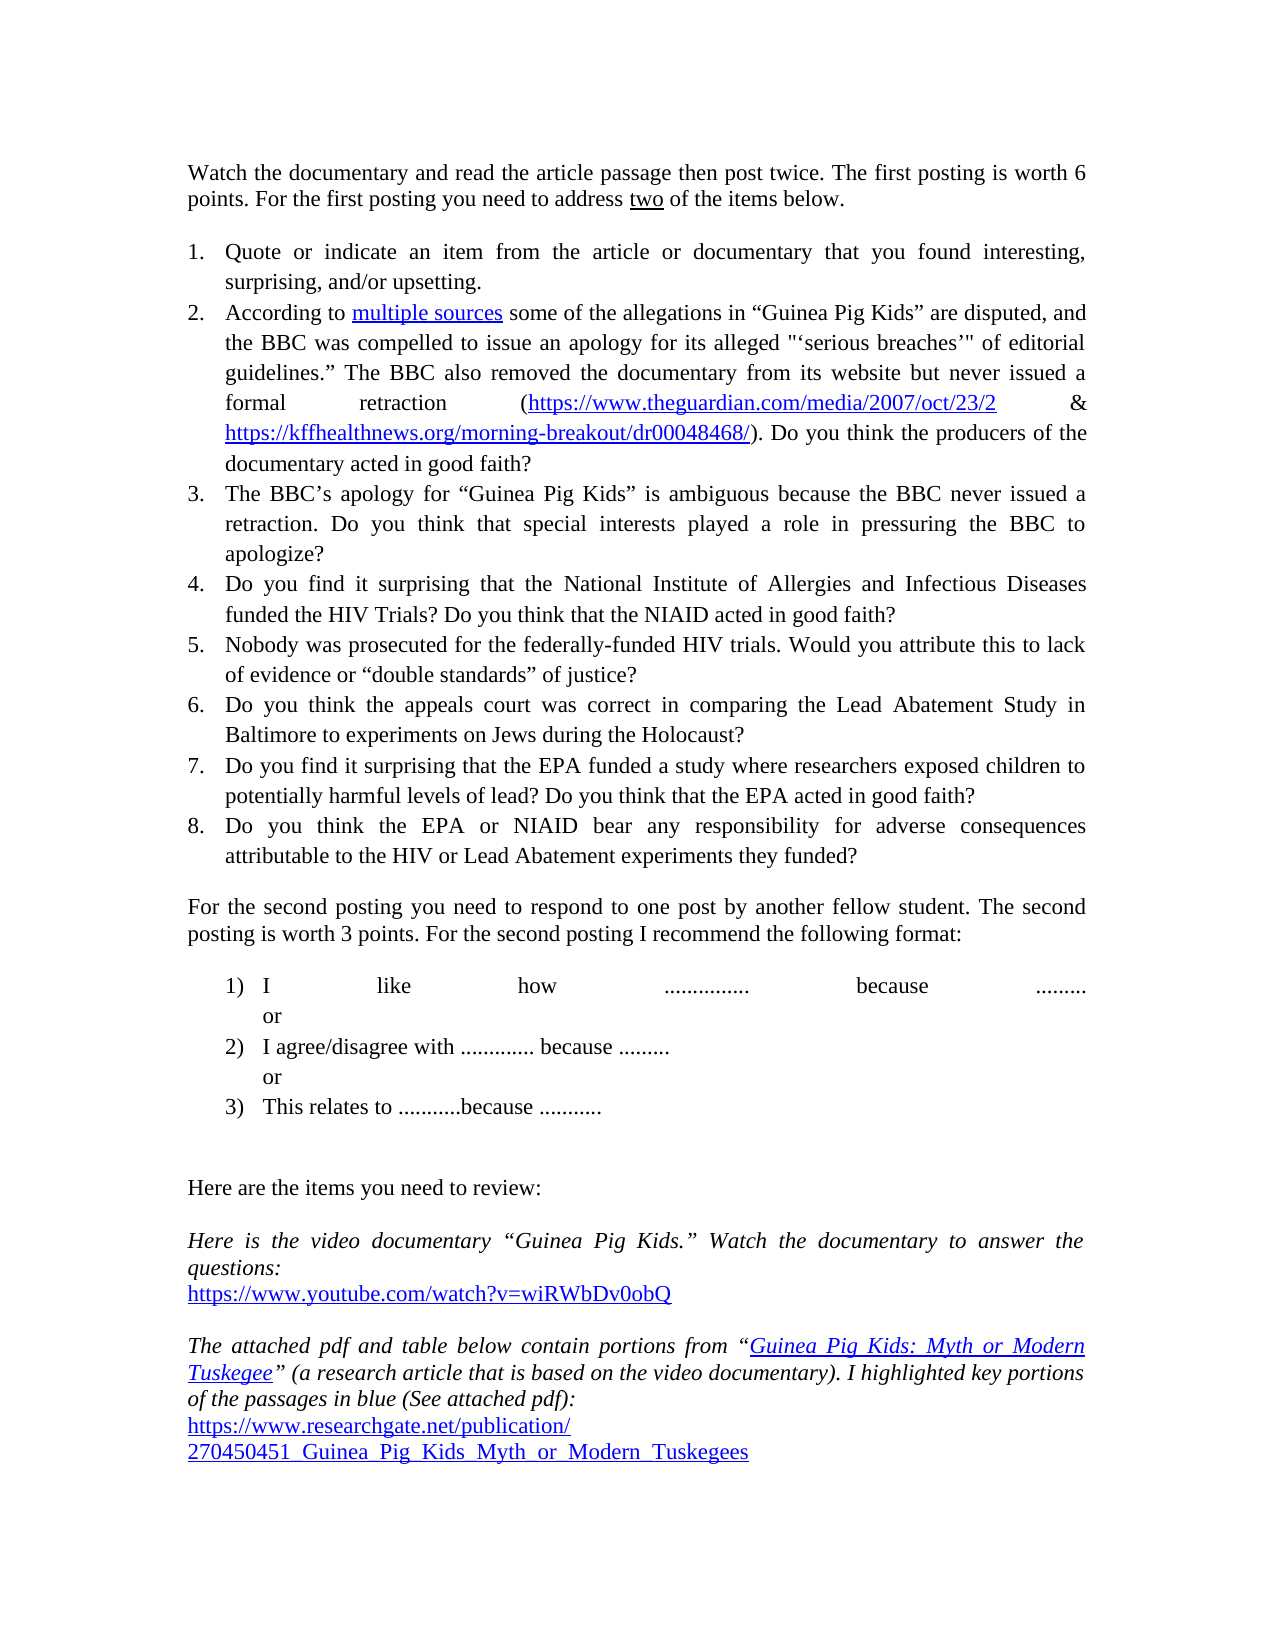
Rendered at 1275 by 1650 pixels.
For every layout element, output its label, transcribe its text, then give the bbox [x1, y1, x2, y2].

list Do you think the EPA or NIAID bear any responsibility for adverse consequences attributable to the HIV or Lead Abatement experiments they funded? [187, 812, 1087, 869]
list Do you find it surprising that the EPA funded a study where researchers exposed children to potentially harmful levels of lead? Do you think that the EPA acted in good faith? [187, 752, 1087, 808]
list or [262, 1063, 1087, 1089]
list According to multiple sources some of the allegations in “Guinea Pig Kids” are disputed, and the BBC was compelled to issue an apology for its alleged "‘serious breaches’" of editorial guidelines.” The BBC also removed the documentary from its website but never issued a formal retraction (https://www.theguardian.com/media/2007/oct/23/2 & https://kffhealthnews.org/morning-breakout/dr00048468/). Do you think the producers of the documentary acted in good faith? [187, 298, 1087, 476]
text https://www.youtube.com/watch?v=wiRWbDv0obQ [187, 1280, 1087, 1306]
list I like how ............... because ......... or [225, 972, 1087, 1029]
text For the second posting you need to respond to one post by another fellow student. The second posting is worth 3 points. For the second posting I recommend the following format: [187, 893, 1087, 946]
text Here are the items you need to review: [187, 1174, 1087, 1201]
list Do you think the appeals court was correct in comparing the Lead Abatement Study in Baltimore to experiments on Jews during the Holocaust? [187, 691, 1087, 748]
text Here is the video documentary “Guinea Pig Kids.” Watch the documentary to answer the questions: [187, 1227, 1087, 1280]
text The attached pdf and table below contain portions from “Guinea Pig Kids: Myth or Modern Tuskegee” (a research article that is based on the video documentary). I highlighted key portions of the passages in blue (See attached pdf): [187, 1333, 1087, 1412]
list The BBC’s apology for “Guinea Pig Kids” is ambiguous because the BBC never issued a retraction. Do you think that special interests played a role in pressuring the BBC to apologize? [187, 480, 1087, 567]
list Quote or indicate an item from the article or documentary that you found interesting, surprising, and/or upsetting. [187, 238, 1087, 295]
text https://www.researchgate.net/publication/270450451_Guinea_Pig_Kids_Myth_or_Modern_Tuskegees [187, 1412, 1087, 1464]
list I agree/disagree with ............. because ......... [225, 1033, 1087, 1059]
list Do you find it surprising that the National Institute of Allergies and Infectious Diseases funded the HIV Trials? Do you think that the NIAID acted in good faith? [187, 570, 1087, 627]
text Watch the documentary and read the article passage then post twice. The first posting is worth 6 points. For the first posting you need to address two of the items below. [187, 159, 1087, 212]
list This relates to ...........because ........... [225, 1093, 1087, 1119]
list Nobody was prosecuted for the federally-funded HIV trials. Would you attribute this to lack of evidence or “double standards” of justice? [187, 631, 1087, 687]
